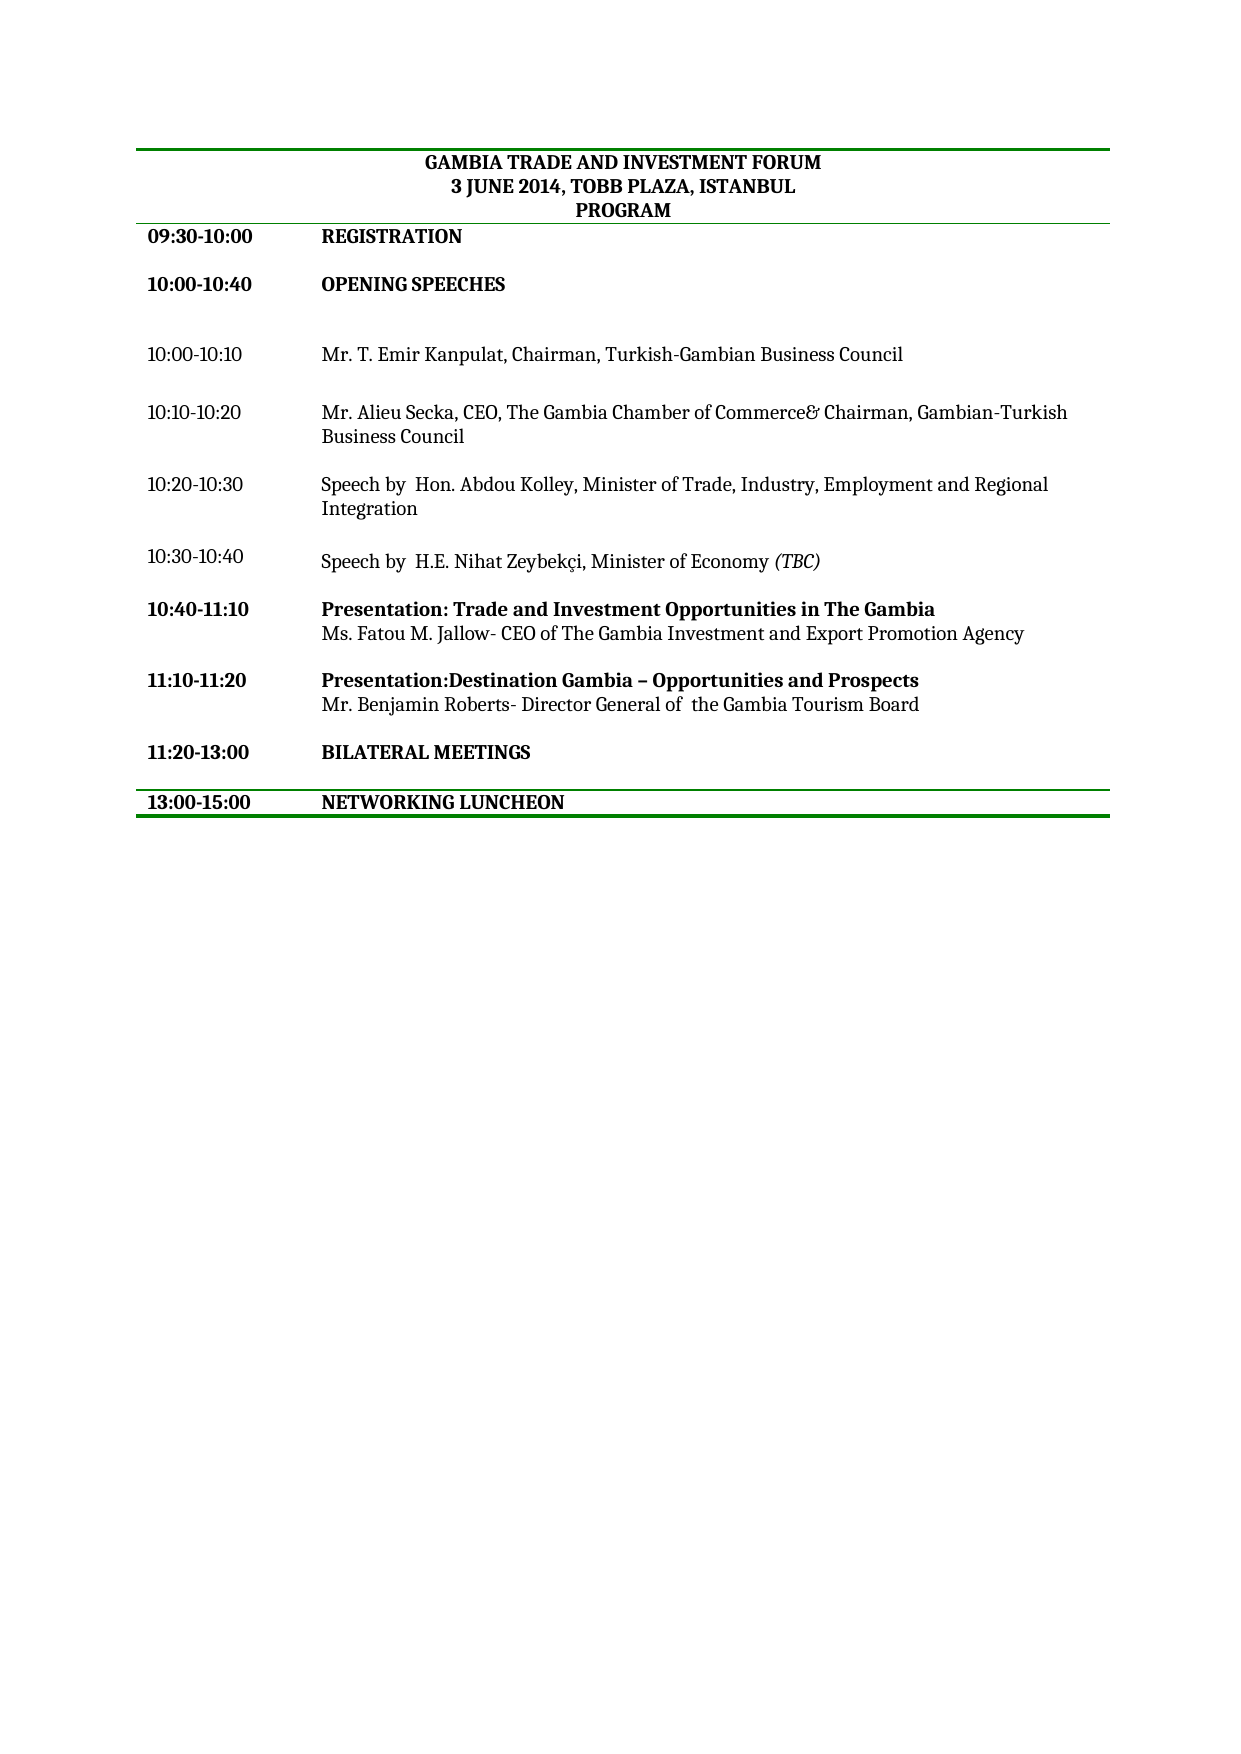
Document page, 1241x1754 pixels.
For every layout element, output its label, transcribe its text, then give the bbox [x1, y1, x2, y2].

table_cell Speech by Hon. Abdou Kolley, Minister of Trade, Industry, Employment and Regional Integration Speech by H.E. Nihat Zeybekçi, Minister of Economy (TBC) [310, 473, 1110, 597]
table_cell 10:00-10:40 [136, 272, 310, 343]
table_cell 10:00-10:10 [136, 343, 310, 401]
table_cell REGISTRATION [310, 224, 1110, 272]
table_cell 11:10-11:20 [136, 669, 310, 717]
table_cell 10:10-10:20 [136, 401, 310, 473]
table_header GAMBIA TRADE AND INVESTMENT FORUM 3 JUNE 2014, TOBB PLAZA, ISTANBUL PROGRAM [136, 151, 1110, 223]
table_cell 10:20-10:30 10:30-10:40 [136, 473, 310, 597]
table_cell Presentation: Trade and Investment Opportunities in The Gambia Ms. Fatou M. Jallow- CEO of The Gambia Investment and Export Promotion Agency [310, 597, 1110, 669]
table_cell 09:30-10:00 [136, 224, 310, 272]
table_cell NETWORKING LUNCHEON [310, 791, 1110, 814]
table_cell Mr. Alieu Secka, CEO, The Gambia Chamber of Commerce& Chairman, Gambian-Turkish Business Council [310, 401, 1110, 473]
table_cell Mr. T. Emir Kanpulat, Chairman, Turkish-Gambian Business Council [310, 343, 1110, 401]
table_cell 13:00-15:00 [136, 791, 310, 814]
table_cell OPENING SPEECHES [310, 272, 1110, 343]
table_cell Presentation:Destination Gambia – Opportunities and Prospects Mr. Benjamin Roberts- Director General of the Gambia Tourism Board [310, 669, 1110, 717]
table_cell 11:20-13:00 [136, 717, 310, 789]
table_cell BILATERAL MEETINGS [310, 717, 1110, 789]
table_cell 10:40-11:10 [136, 597, 310, 669]
